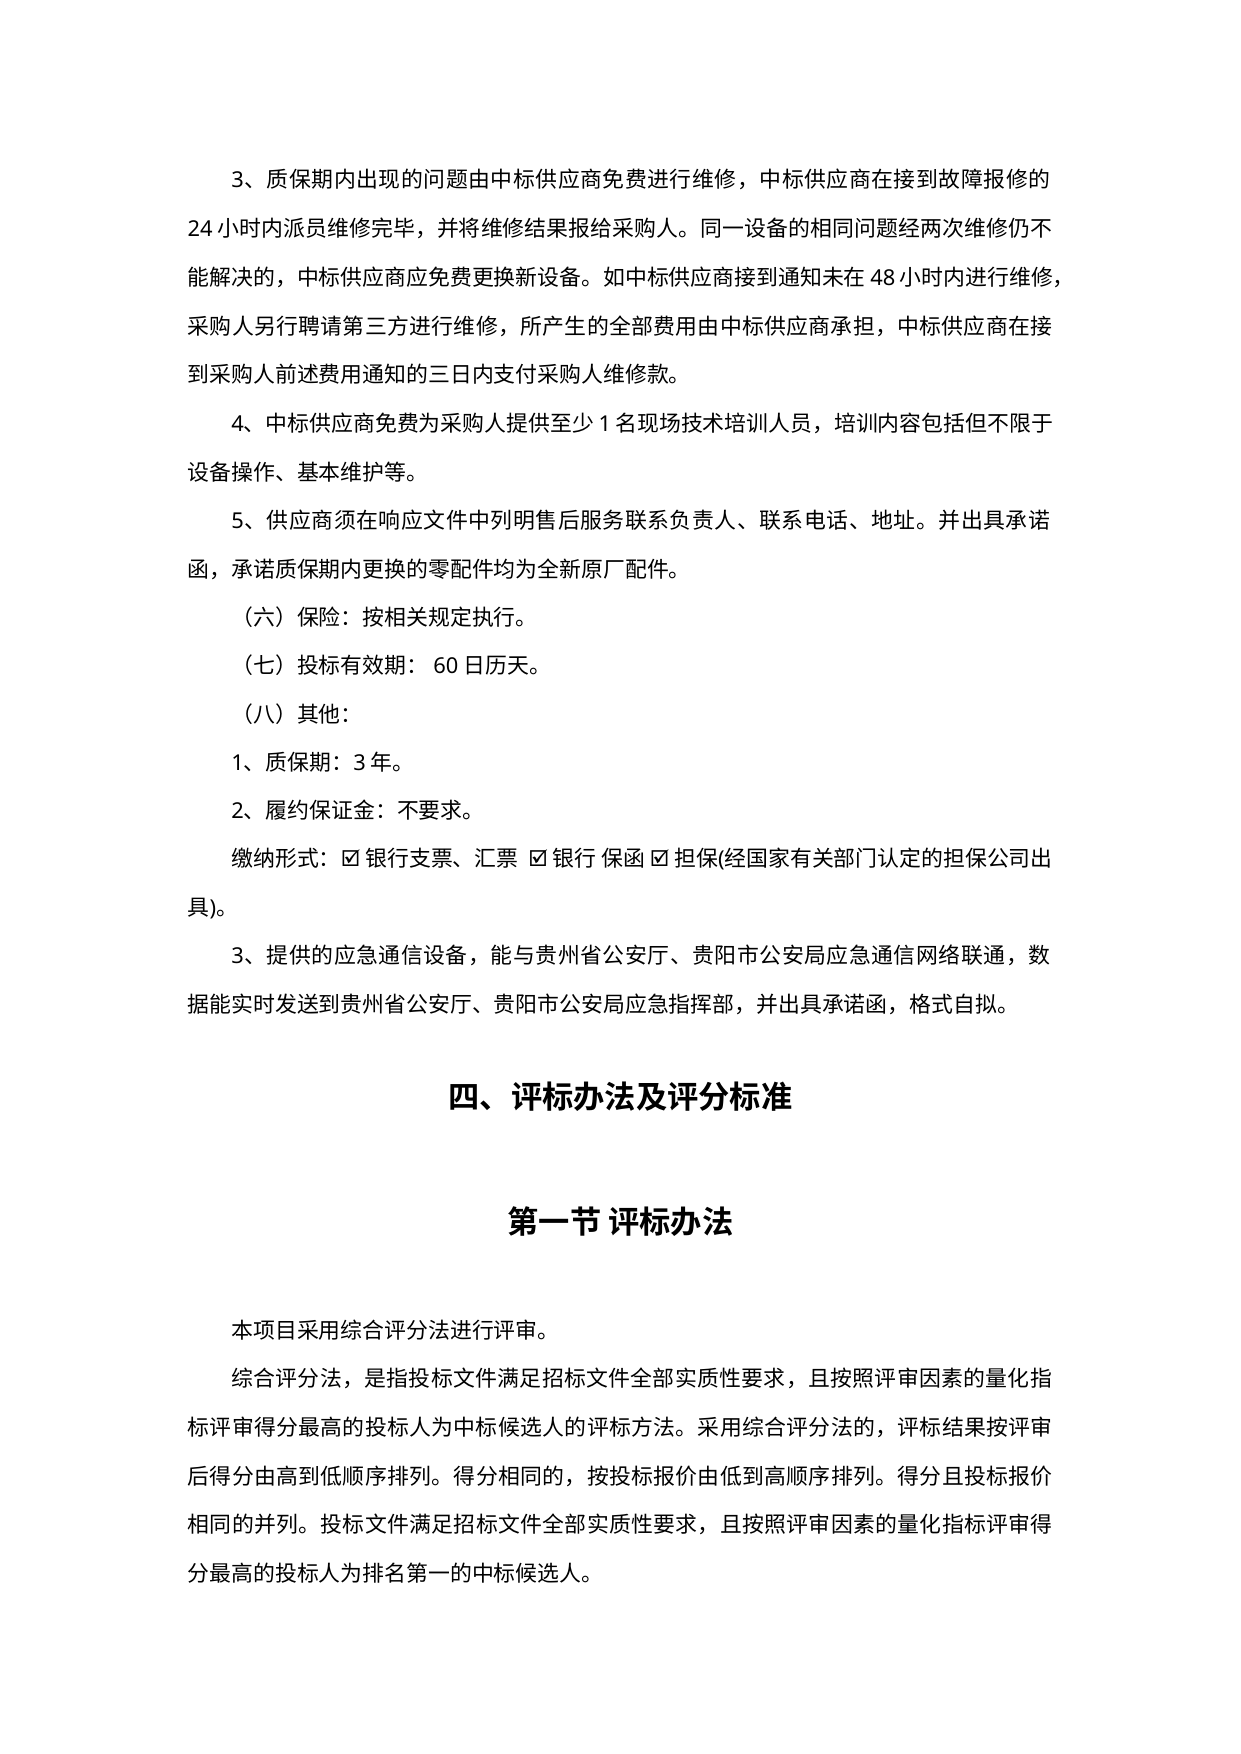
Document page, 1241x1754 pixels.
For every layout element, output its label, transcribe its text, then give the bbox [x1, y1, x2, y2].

text 4、中标供应商免费为采购人提供至少1名现场技术培训人员，培训内容包括但不限于设备操作、基本维护等。 [187, 405, 1053, 487]
text （七）投标有效期： 60 日历天。 [187, 648, 1053, 680]
subtitle 第一节 评标办法 [187, 1187, 1053, 1252]
text （八）其他： [187, 696, 1053, 729]
text 缴纳形式：银行支票、汇票 银行 保函担保(经国家有关部门认定的担保公司出具)。 [187, 841, 1053, 922]
text 2、履约保证金：不要求。 [187, 793, 1053, 825]
text 3、质保期内出现的问题由中标供应商免费进行维修，中标供应商在接到故障报修的24小时内派员维修完毕，并将维修结果报给采购人。同一设备的相同问题经两次维修仍不能解决的，中标供应商应免费更换新设备。如中标供应商接到通知未在48小时内进行维修，采购人另行聘请第三方进行维修，所产生的全部费用由中标供应商承担，中标供应商在接到采购人前述费用通知的三日内支付采购人维修款。 [187, 162, 1053, 389]
text 本项目采用综合评分法进行评审。 [187, 1312, 1053, 1345]
text 综合评分法，是指投标文件满足招标文件全部实质性要求，且按照评审因素的量化指标评审得分最高的投标人为中标候选人的评标方法。采用综合评分法的，评标结果按评审后得分由高到低顺序排列。得分相同的，按投标报价由低到高顺序排列。得分且投标报价相同的并列。投标文件满足招标文件全部实质性要求，且按照评审因素的量化指标评审得分最高的投标人为排名第一的中标候选人。 [187, 1361, 1053, 1588]
subtitle 评标办法及评分标准 [187, 1062, 1053, 1127]
text （六）保险：按相关规定执行。 [187, 599, 1053, 632]
text 3、提供的应急通信设备，能与贵州省公安厅、贵阳市公安局应急通信网络联通，数据能实时发送到贵州省公安厅、贵阳市公安局应急指挥部，并出具承诺函，格式自拟。 [187, 938, 1053, 1019]
text 1、质保期：3年。 [187, 744, 1053, 777]
text 5、供应商须在响应文件中列明售后服务联系负责人、联系电话、地址。并出具承诺函，承诺质保期内更换的零配件均为全新原厂配件。 [187, 502, 1053, 584]
